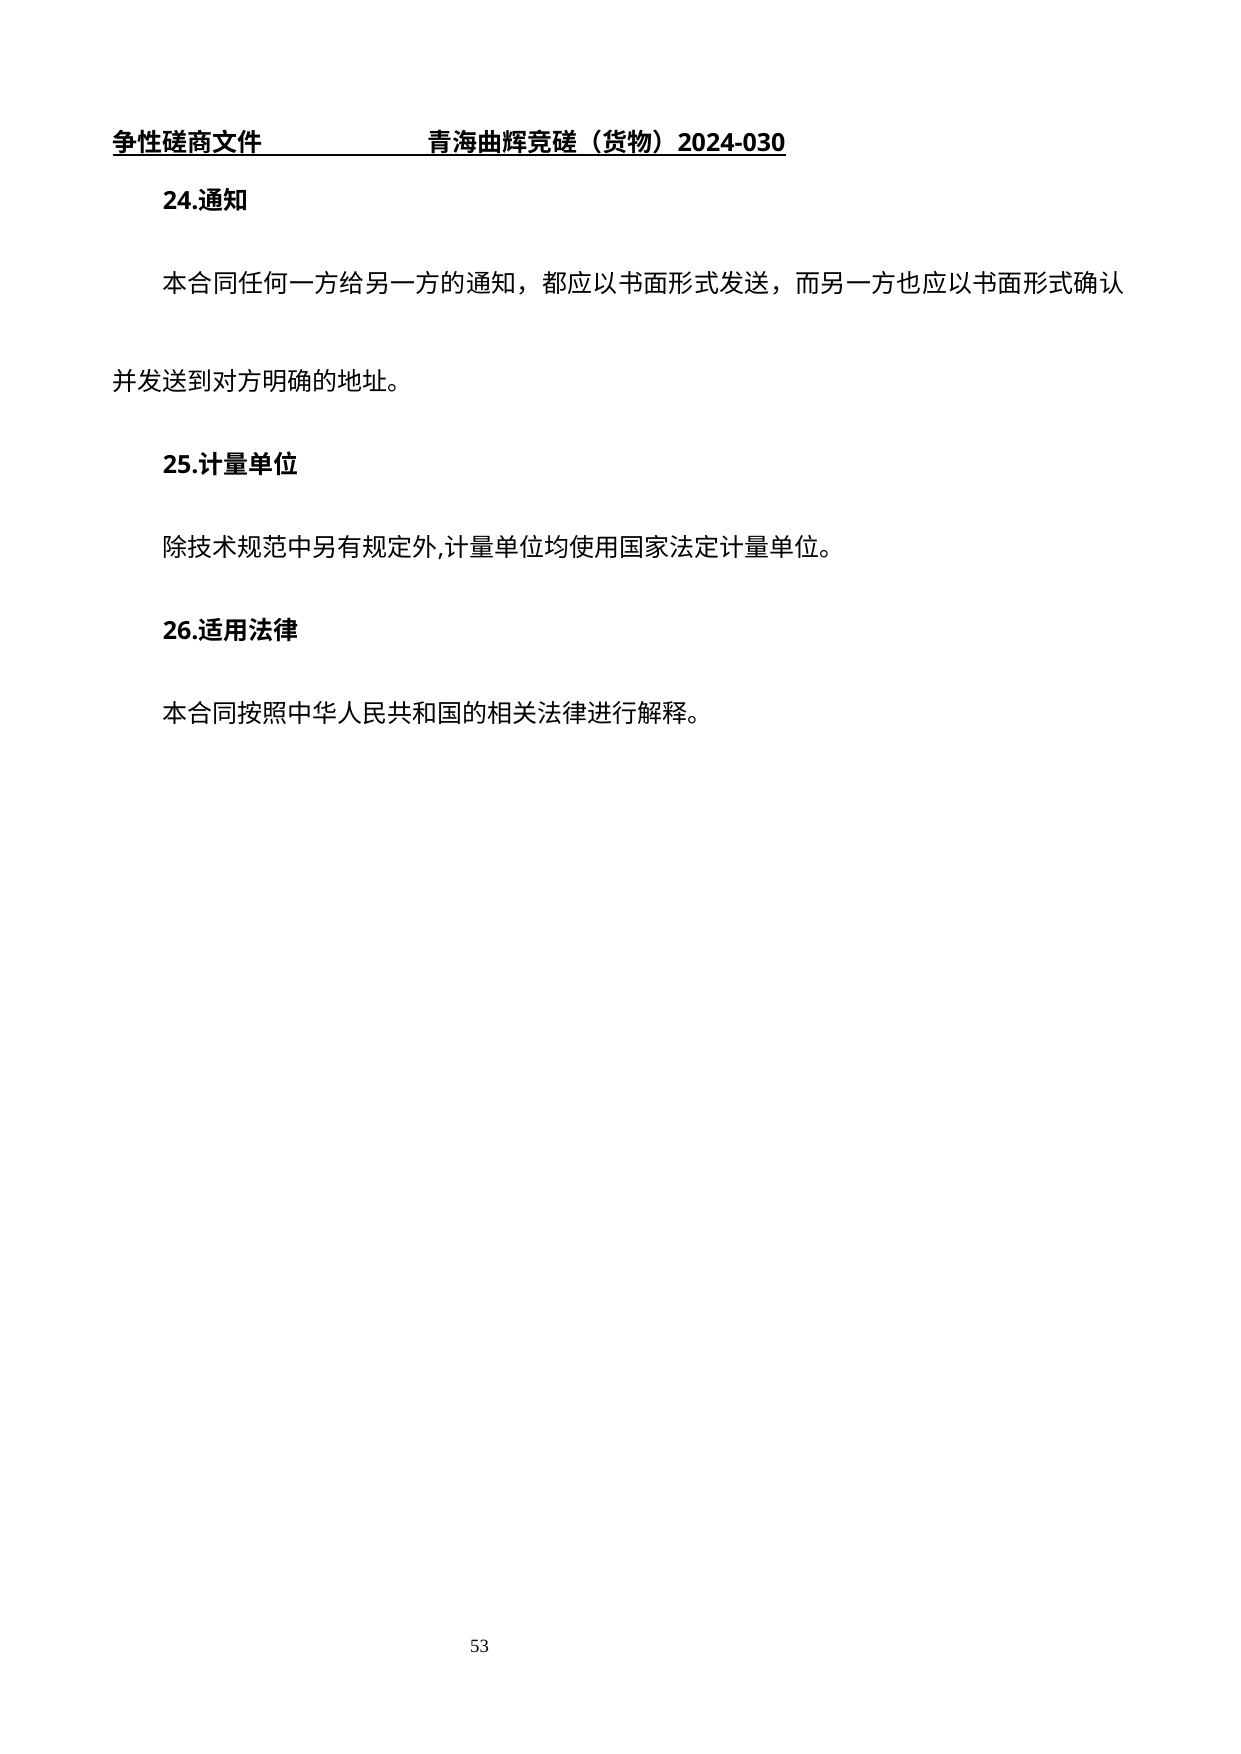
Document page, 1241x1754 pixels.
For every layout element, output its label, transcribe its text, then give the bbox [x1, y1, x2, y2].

text 除技术规范中另有规定外,计量单位均使用国家法定计量单位。 [112, 513, 1128, 578]
text 26.适用法律 [112, 596, 1128, 661]
text 24.通知 [112, 166, 1128, 231]
text 本合同任何一方给另一方的通知，都应以书面形式发送，而另一方也应以书面形式确认并发送到对方明确的地址。 [112, 249, 1128, 412]
text 25.计量单位 [112, 430, 1128, 495]
text 本合同按照中华人民共和国的相关法律进行解释。 [112, 679, 1128, 744]
